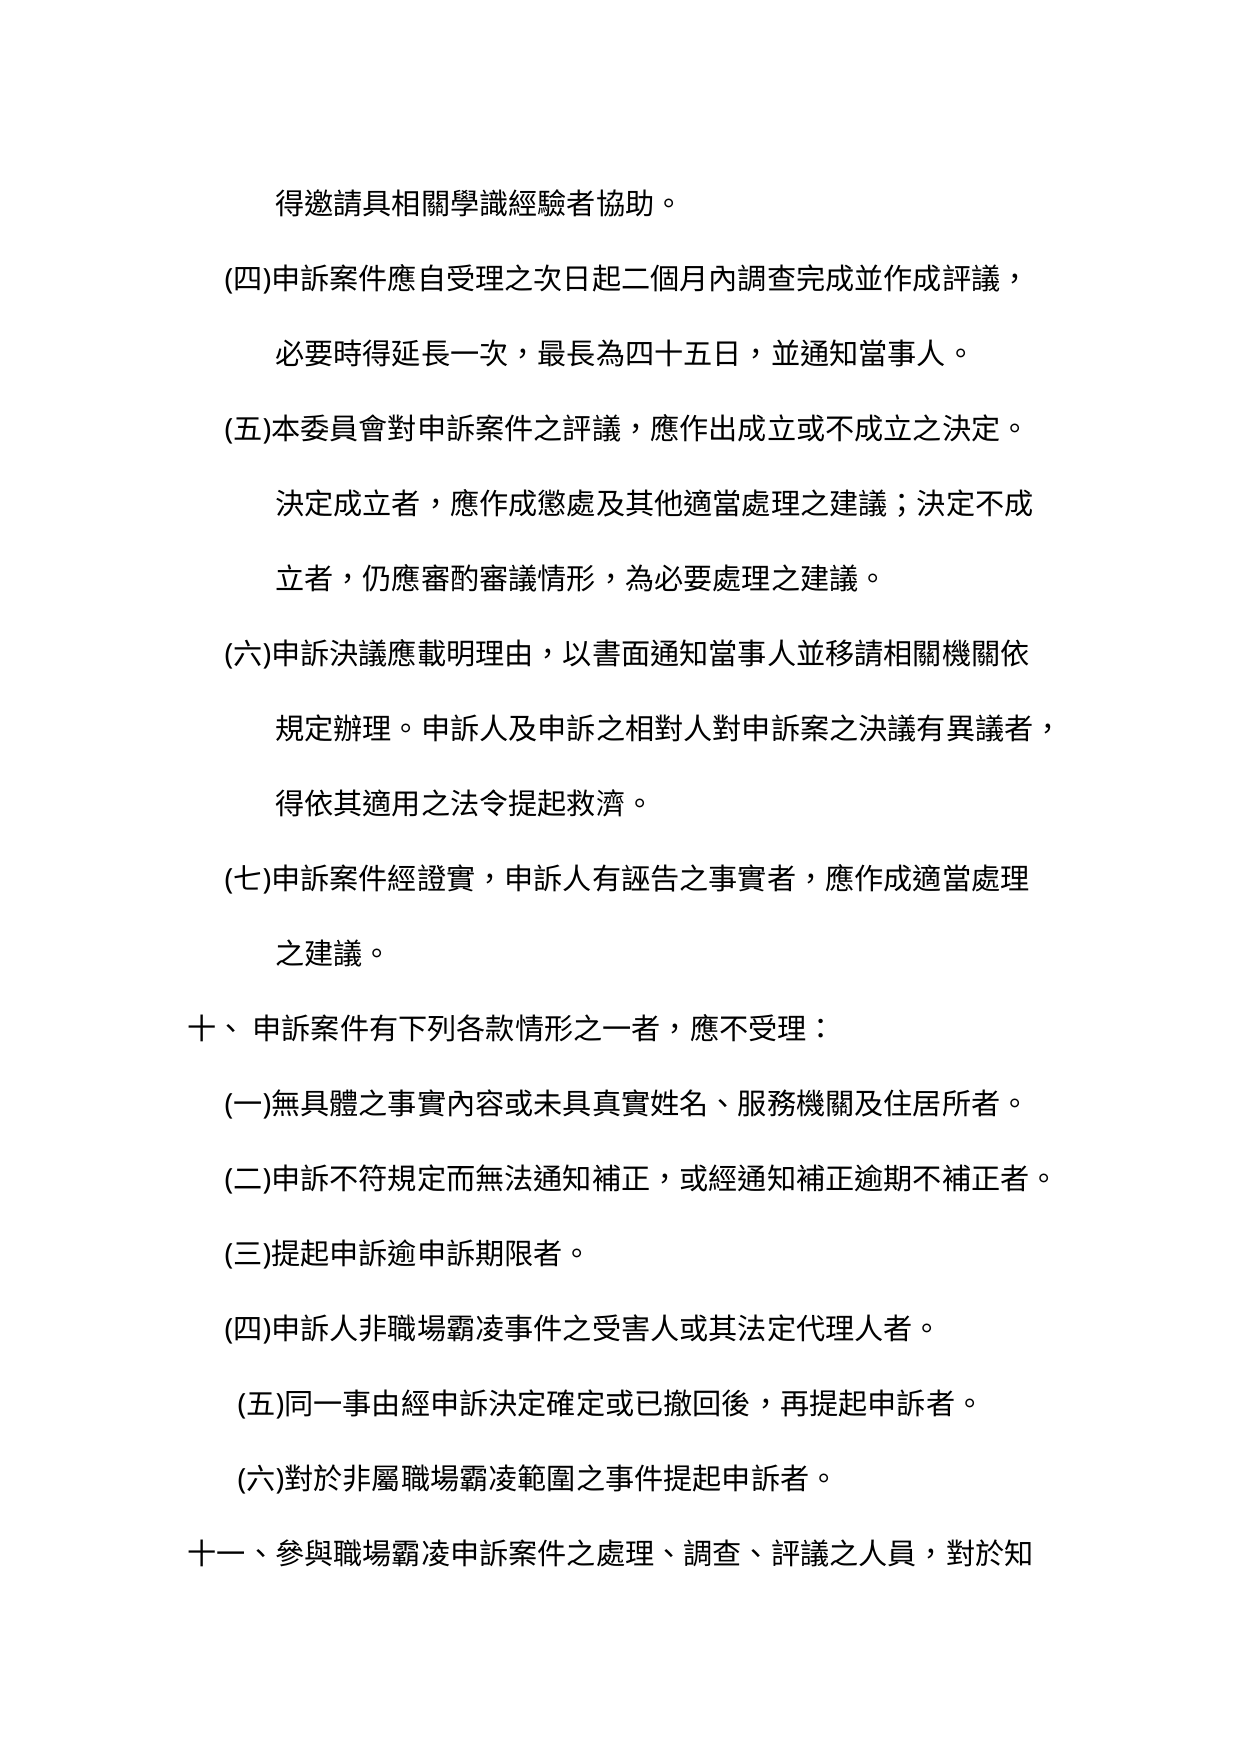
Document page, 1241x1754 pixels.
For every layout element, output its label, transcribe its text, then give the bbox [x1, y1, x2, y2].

text (五)同一事由經申訴決定確定或已撤回後，再提起申訴者。 [208, 1364, 1053, 1439]
text (六)申訴決議應載明理由，以書面通知當事人並移請相關機關依規定辦理。申訴人及申訴之相對人對申訴案之決議有異議者，得依其適用之法令提起救濟。 [187, 614, 1053, 839]
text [187, 164, 1053, 239]
text (七)申訴案件經證實，申訴人有誣告之事實者，應作成適當處理之建議。 [187, 839, 1053, 989]
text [187, 1514, 1053, 1589]
text (二)申訴不符規定而無法通知補正，或經通知補正逾期不補正者。 [187, 1139, 1053, 1214]
text (六)對於非屬職場霸凌範圍之事件提起申訴者。 [208, 1439, 1053, 1514]
text (四)申訴人非職場霸凌事件之受害人或其法定代理人者。 [187, 1289, 1053, 1364]
text (三)提起申訴逾申訴期限者。 [187, 1214, 1053, 1289]
text (五)本委員會對申訴案件之評議，應作出成立或不成立之決定。決定成立者，應作成懲處及其他適當處理之建議；決定不成立者，仍應審酌審議情形，為必要處理之建議。 [187, 389, 1053, 614]
text (四)申訴案件應自受理之次日起二個月內調查完成並作成評議，必要時得延長一次，最長為四十五日，並通知當事人。 [187, 239, 1053, 389]
text (一)無具體之事實內容或未具真實姓名、服務機關及住居所者。 [187, 1064, 1053, 1139]
text 十、 申訴案件有下列各款情形之一者，應不受理： [187, 989, 1053, 1064]
